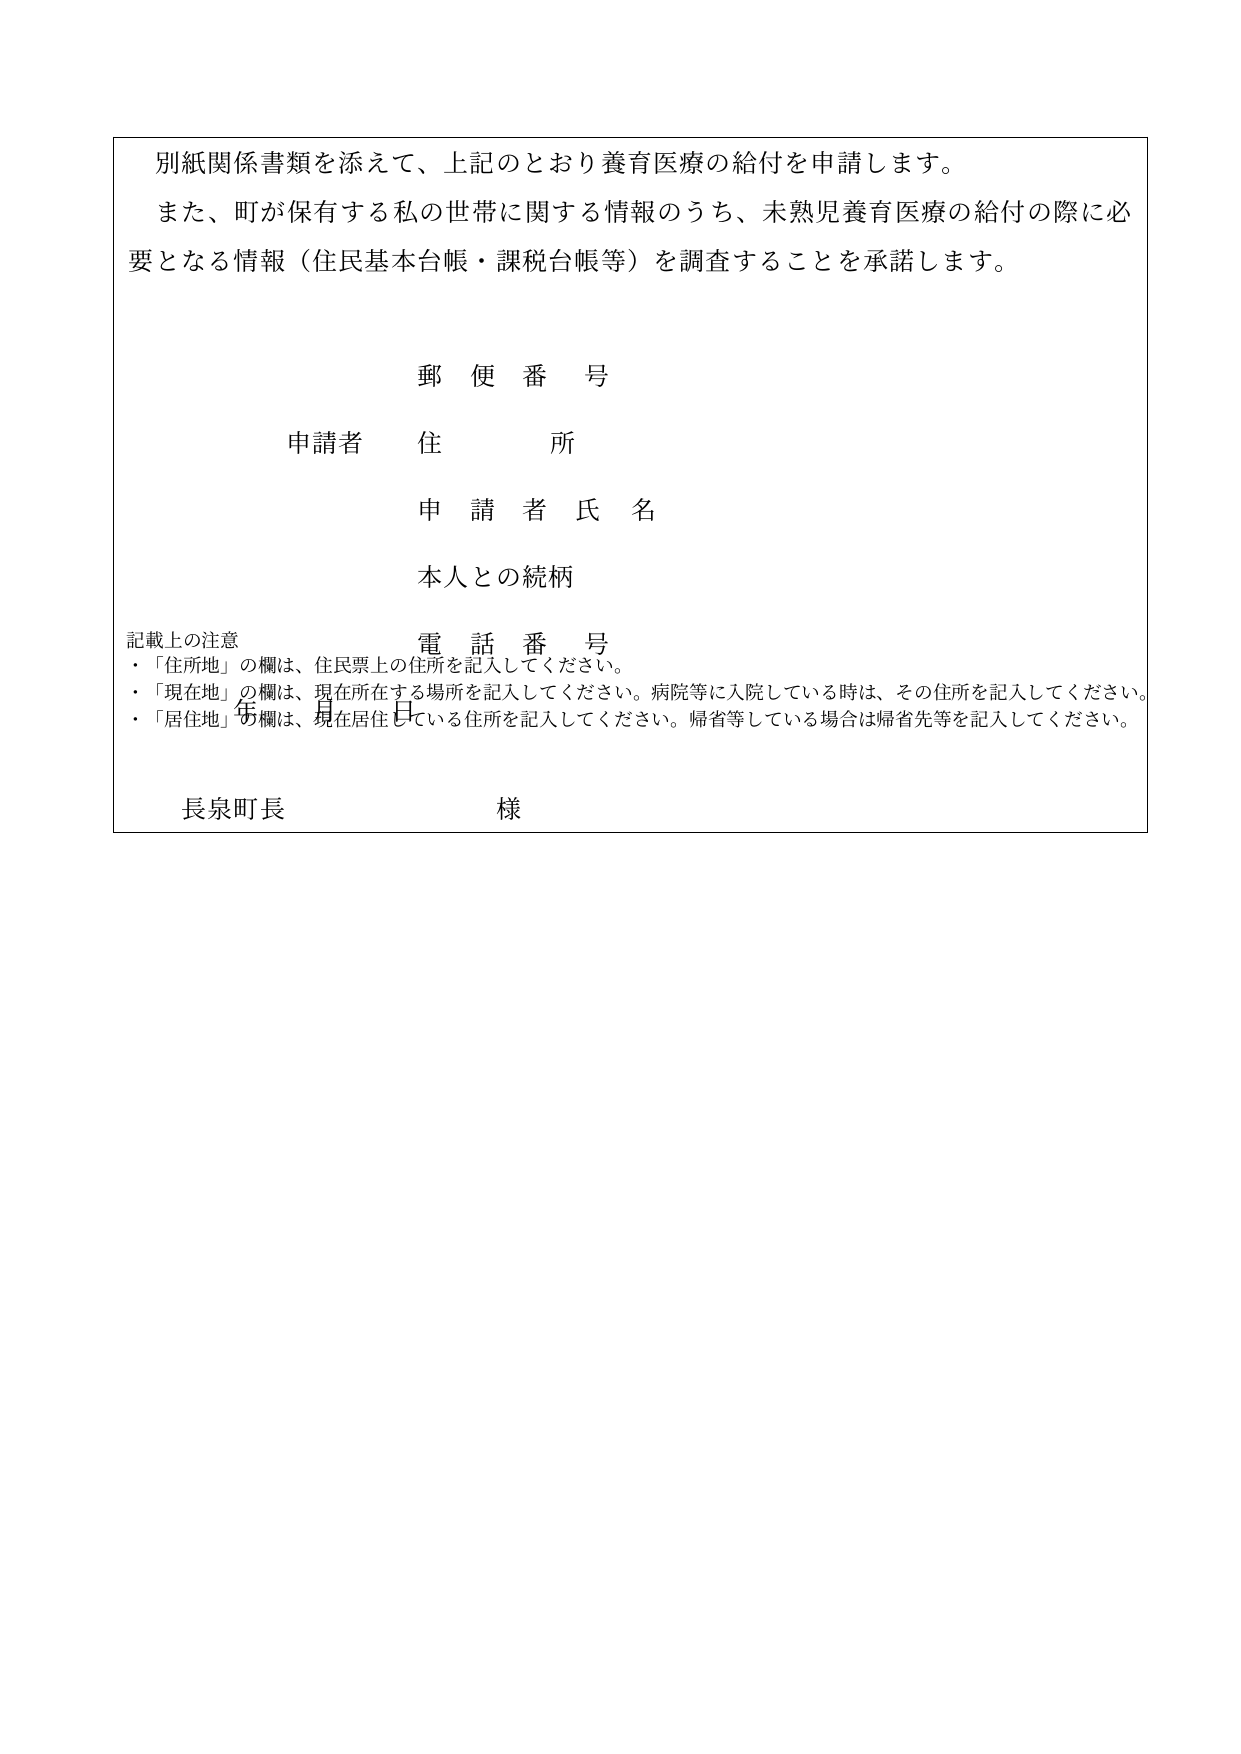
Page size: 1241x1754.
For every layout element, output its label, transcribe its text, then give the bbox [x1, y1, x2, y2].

table_cell 別紙関係書類を添えて、上記のとおり養育医療の給付を申請します。 また、町が保有する私の世帯に関する情報のうち、未熟児養育医療の給付の際に必要となる情報（住民基本台帳・課税台帳等）を調査することを承諾します。 郵便番号 申請者 住所 申請者氏名 本人との続柄 電話番号 年 月 日 長泉町長 様 [114, 138, 1147, 832]
